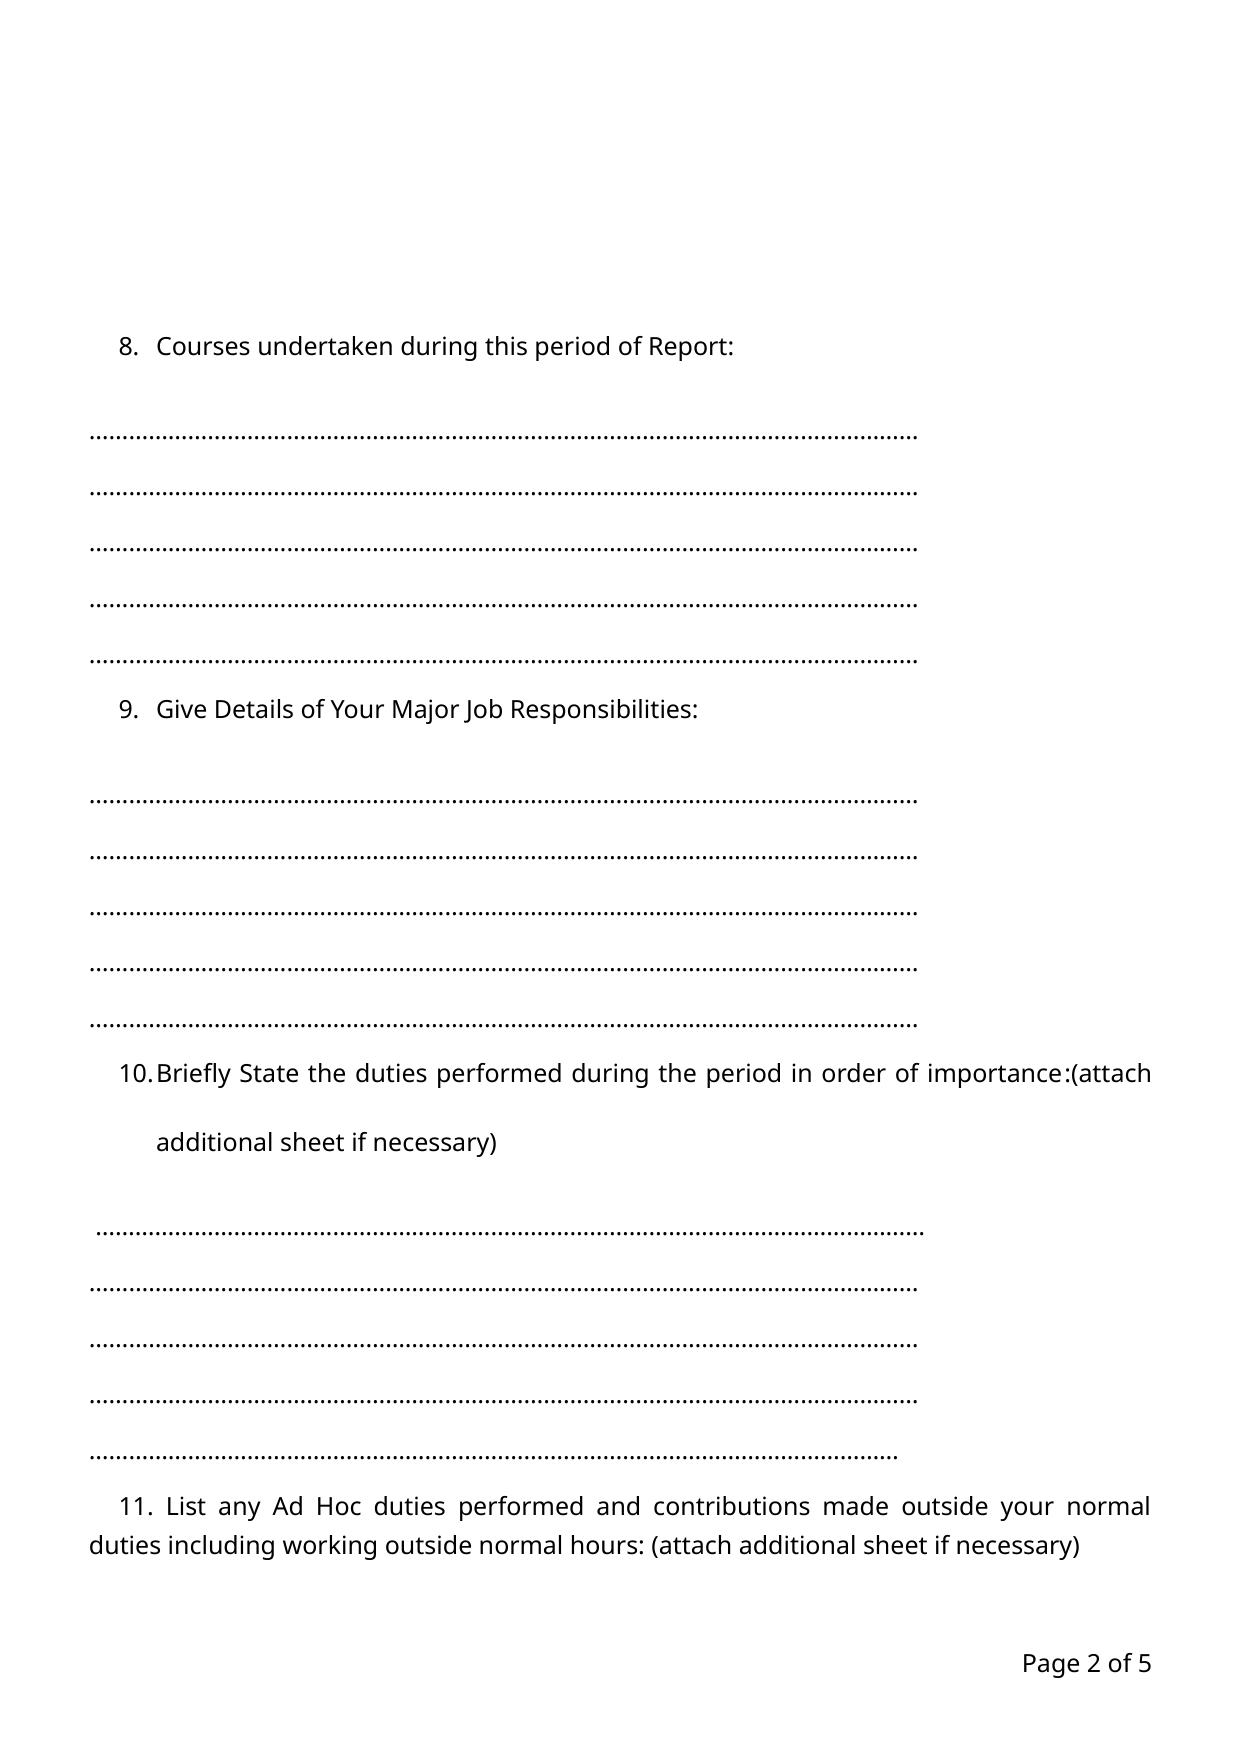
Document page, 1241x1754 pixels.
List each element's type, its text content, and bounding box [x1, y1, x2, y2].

text ……………………………………………………………………………………………………………… [89, 1321, 1152, 1355]
text 11. List any Ad Hoc duties performed and contributions made outside your normal duties including working outside normal hours: (attach additional sheet if necessary) [89, 1488, 1152, 1561]
text ……………………………………………………………………………………………………………… [89, 636, 1152, 670]
text ……………………………………………………………………………………………………………… [89, 889, 1152, 923]
text ……………………………………………………………………………………………………………… [89, 833, 1152, 867]
list Give Details of Your Major Job Responsibilities: [118, 692, 1152, 726]
text …………………………………………………………………………………………………………… [89, 1432, 1152, 1466]
list Briefly State the duties performed during the period in order of importance:(attach additional sheet if necessary) [118, 1056, 1152, 1158]
text ……………………………………………………………………………………………………………… [89, 944, 1152, 978]
text ……………………………………………………………………………………………………………… [89, 1377, 1152, 1411]
text ……………………………………………………………………………………………………………… [89, 581, 1152, 614]
text ……………………………………………………………………………………………………………… [89, 1000, 1152, 1034]
text ……………………………………………………………………………………………………………… [89, 413, 1152, 447]
list Courses undertaken during this period of Report: [118, 328, 1152, 362]
text ……………………………………………………………………………………………………………… [89, 1209, 1152, 1243]
text ……………………………………………………………………………………………………………… [89, 525, 1152, 559]
text ……………………………………………………………………………………………………………… [89, 1265, 1152, 1299]
text ……………………………………………………………………………………………………………… [89, 777, 1152, 811]
text ……………………………………………………………………………………………………………… [89, 469, 1152, 503]
